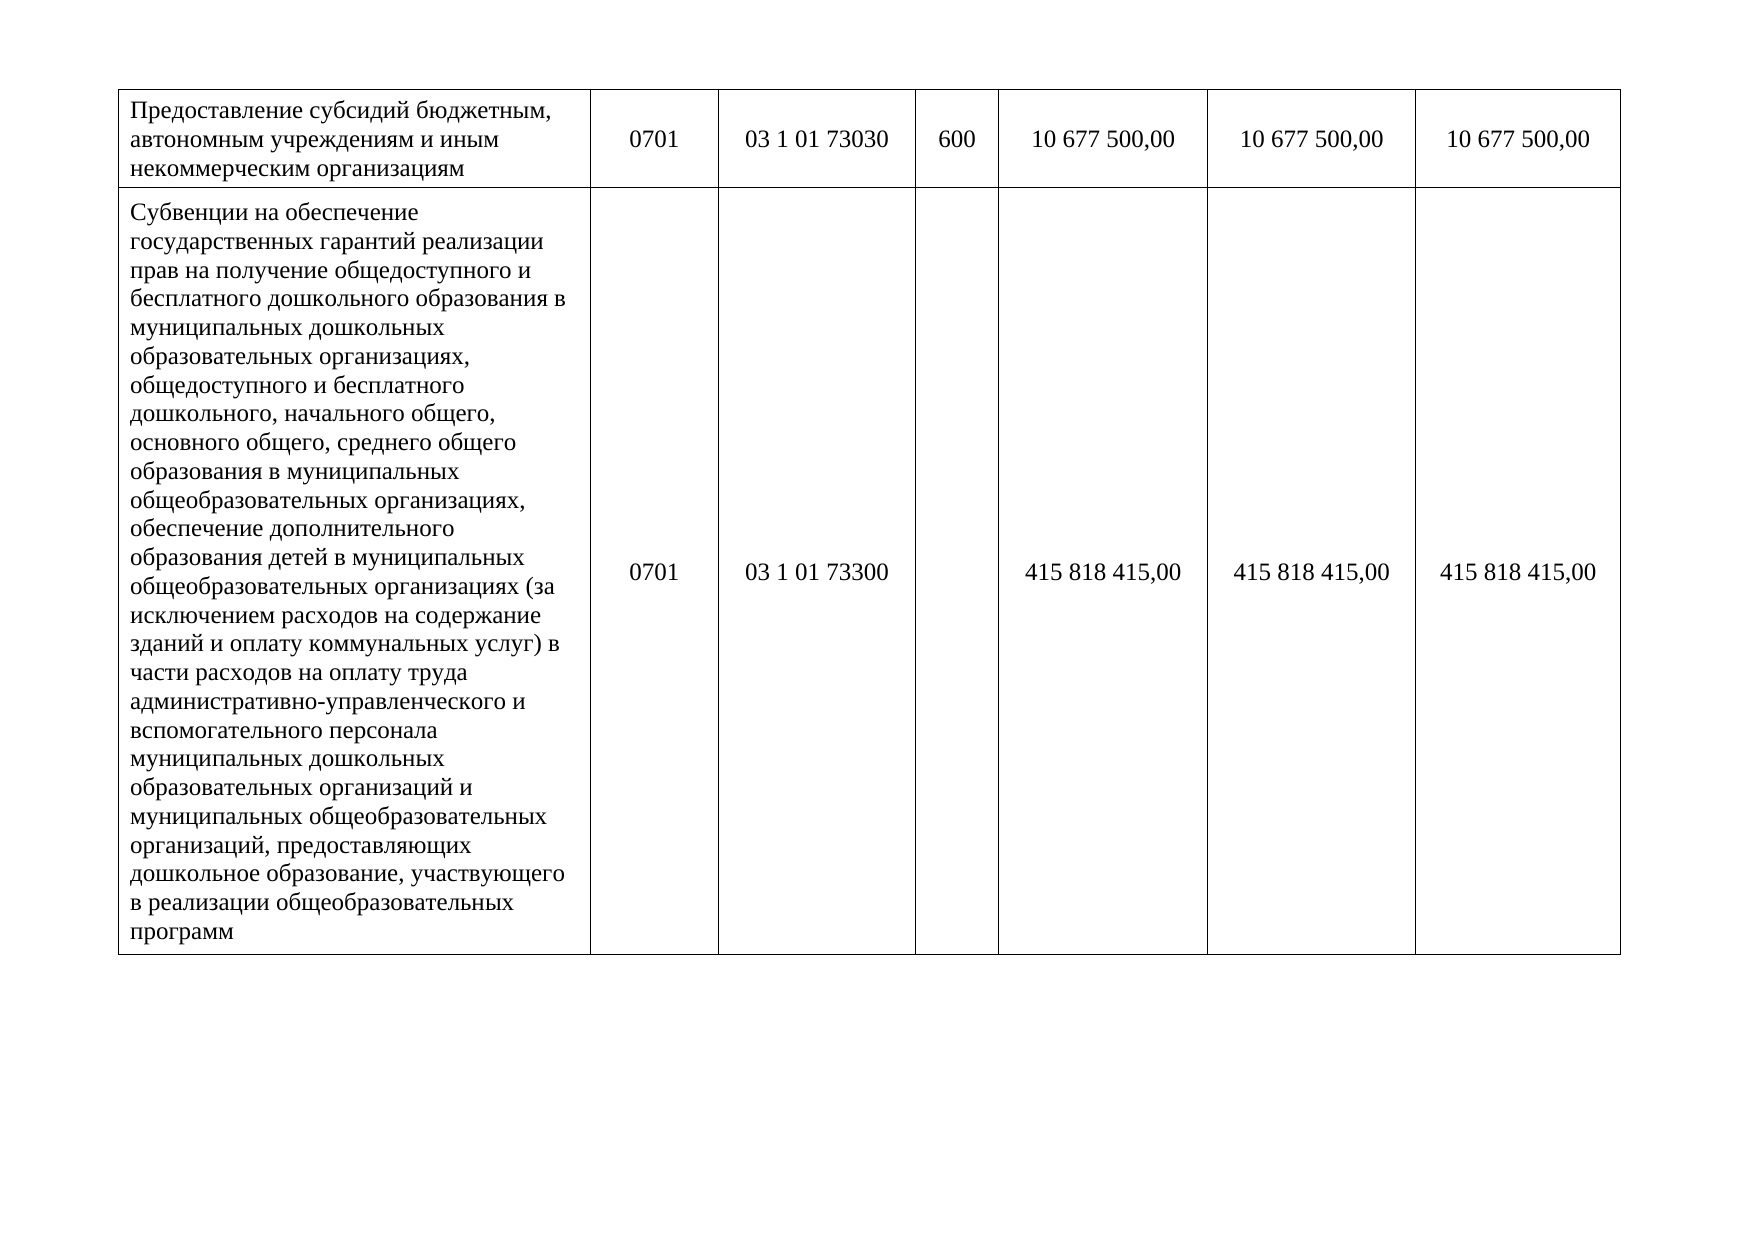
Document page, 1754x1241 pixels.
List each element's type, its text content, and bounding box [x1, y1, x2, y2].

table_cell 415 818 415,00 [999, 188, 1207, 954]
table_cell 03 1 01 73300 [719, 188, 915, 954]
table_cell 415 818 415,00 [1416, 188, 1620, 954]
table_cell Предоставление субсидий бюджетным, автономным учреждениям и иным некоммерческим организациям [119, 90, 590, 187]
table_cell 10 677 500,00 [1208, 90, 1415, 187]
table_cell 10 677 500,00 [1416, 90, 1620, 187]
table_cell Субвенции на обеспечение государственных гарантий реализации прав на получение общедоступного и бесплатного дошкольного образования в муниципальных дошкольных образовательных организациях, общедоступного и бесплатного дошкольного, начального общего, основного общего, среднего общего образования в муниципальных общеобразовательных организациях, обеспечение дополнительного образования детей в муниципальных общеобразовательных организациях (за исключением расходов на содержание зданий и оплату коммунальных услуг) в части расходов на оплату труда административно-управленческого и вспомогательного персонала муниципальных дошкольных образовательных организаций и муниципальных общеобразовательных организаций, предоставляющих дошкольное образование, участвующего в реализации общеобразовательных программ [119, 188, 590, 954]
table_cell [916, 188, 998, 954]
table_cell 10 677 500,00 [999, 90, 1207, 187]
table_cell 0701 [591, 188, 718, 954]
table_cell 0701 [591, 90, 718, 187]
table_cell 03 1 01 73030 [719, 90, 915, 187]
table_cell 600 [916, 90, 998, 187]
table_cell 415 818 415,00 [1208, 188, 1415, 954]
